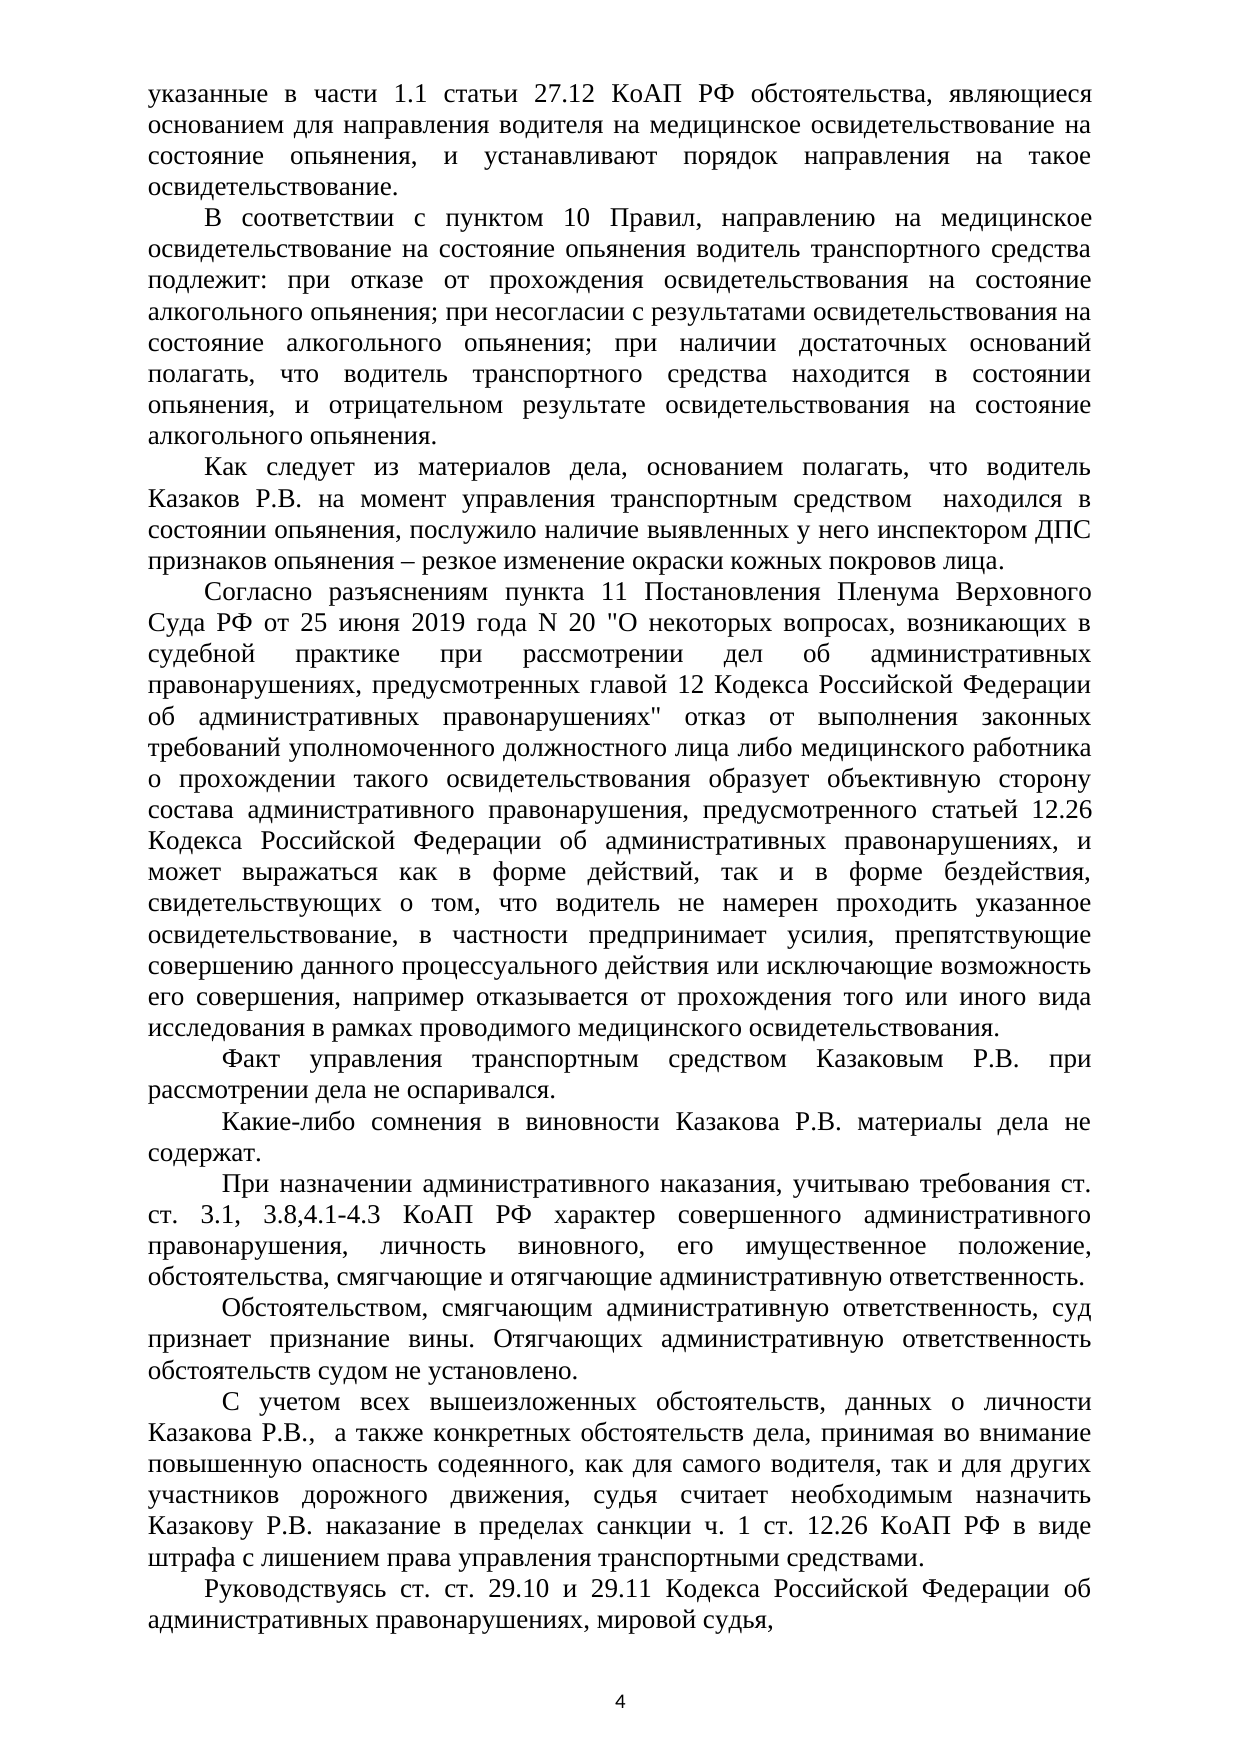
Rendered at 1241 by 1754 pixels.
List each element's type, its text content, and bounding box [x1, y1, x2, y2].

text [148, 77, 1092, 201]
text Обстоятельством, смягчающим административную ответственность, суд признает признание вины. Отягчающих административную ответственность обстоятельств судом не установлено. [148, 1291, 1092, 1385]
text В соответствии с пунктом 10 Правил, направлению на медицинское освидетельствование на состояние опьянения водитель транспортного средства подлежит: при отказе от прохождения освидетельствования на состояние алкогольного опьянения; при несогласии с результатами освидетельствования на состояние алкогольного опьянения; при наличии достаточных оснований полагать, что водитель транспортного средства находится в состоянии опьянения, и отрицательном результате освидетельствования на состояние алкогольного опьянения. [148, 201, 1092, 451]
text С учетом всех вышеизложенных обстоятельств, данных о личности Казакова Р.В., а также конкретных обстоятельств дела, принимая во внимание повышенную опасность содеянного, как для самого водителя, так и для других участников дорожного движения, судья считает необходимым назначить Казакову Р.В. наказание в пределах санкции ч. 1 ст. 12.26 КоАП РФ в виде штрафа с лишением права управления транспортными средствами. [148, 1385, 1092, 1572]
text Руководствуясь ст. ст. 29.10 и 29.11 Кодекса Российской Федерации об административных правонарушениях, мировой судья, [148, 1572, 1092, 1634]
text Какие-либо сомнения в виновности Казакова Р.В. материалы дела не содержат. [148, 1104, 1092, 1167]
text Факт управления транспортным средством Казаковым Р.В. при рассмотрении дела не оспаривался. [148, 1042, 1092, 1104]
text При назначении административного наказания, учитываю требования ст. ст. 3.1, 3.8,4.1-4.3 КоАП РФ характер совершенного административного правонарушения, личность виновного, его имущественное положение, обстоятельства, смягчающие и отягчающие административную ответственность. [148, 1167, 1092, 1291]
text Согласно разъяснениям пункта 11 Постановления Пленума Верховного Суда РФ от 25 июня 2019 года N 20 "О некоторых вопросах, возникающих в судебной практике при рассмотрении дел об административных правонарушениях, предусмотренных главой 12 Кодекса Российской Федерации об административных правонарушениях" отказ от выполнения законных требований уполномоченного должностного лица либо медицинского работника о прохождении такого освидетельствования образует объективную сторону состава административного правонарушения, предусмотренного статьей 12.26 Кодекса Российской Федерации об административных правонарушениях, и может выражаться как в форме действий, так и в форме бездействия, свидетельствующих о том, что водитель не намерен проходить указанное освидетельствование, в частности предпринимает усилия, препятствующие совершению данного процессуального действия или исключающие возможность его совершения, например отказывается от прохождения того или иного вида исследования в рамках проводимого медицинского освидетельствования. [148, 575, 1092, 1042]
text Как следует из материалов дела, основанием полагать, что водитель Казаков Р.В. на момент управления транспортным средством находился в состоянии опьянения, послужило наличие выявленных у него инспектором ДПС признаков опьянения – резкое изменение окраски кожных покровов лица. [148, 451, 1092, 575]
